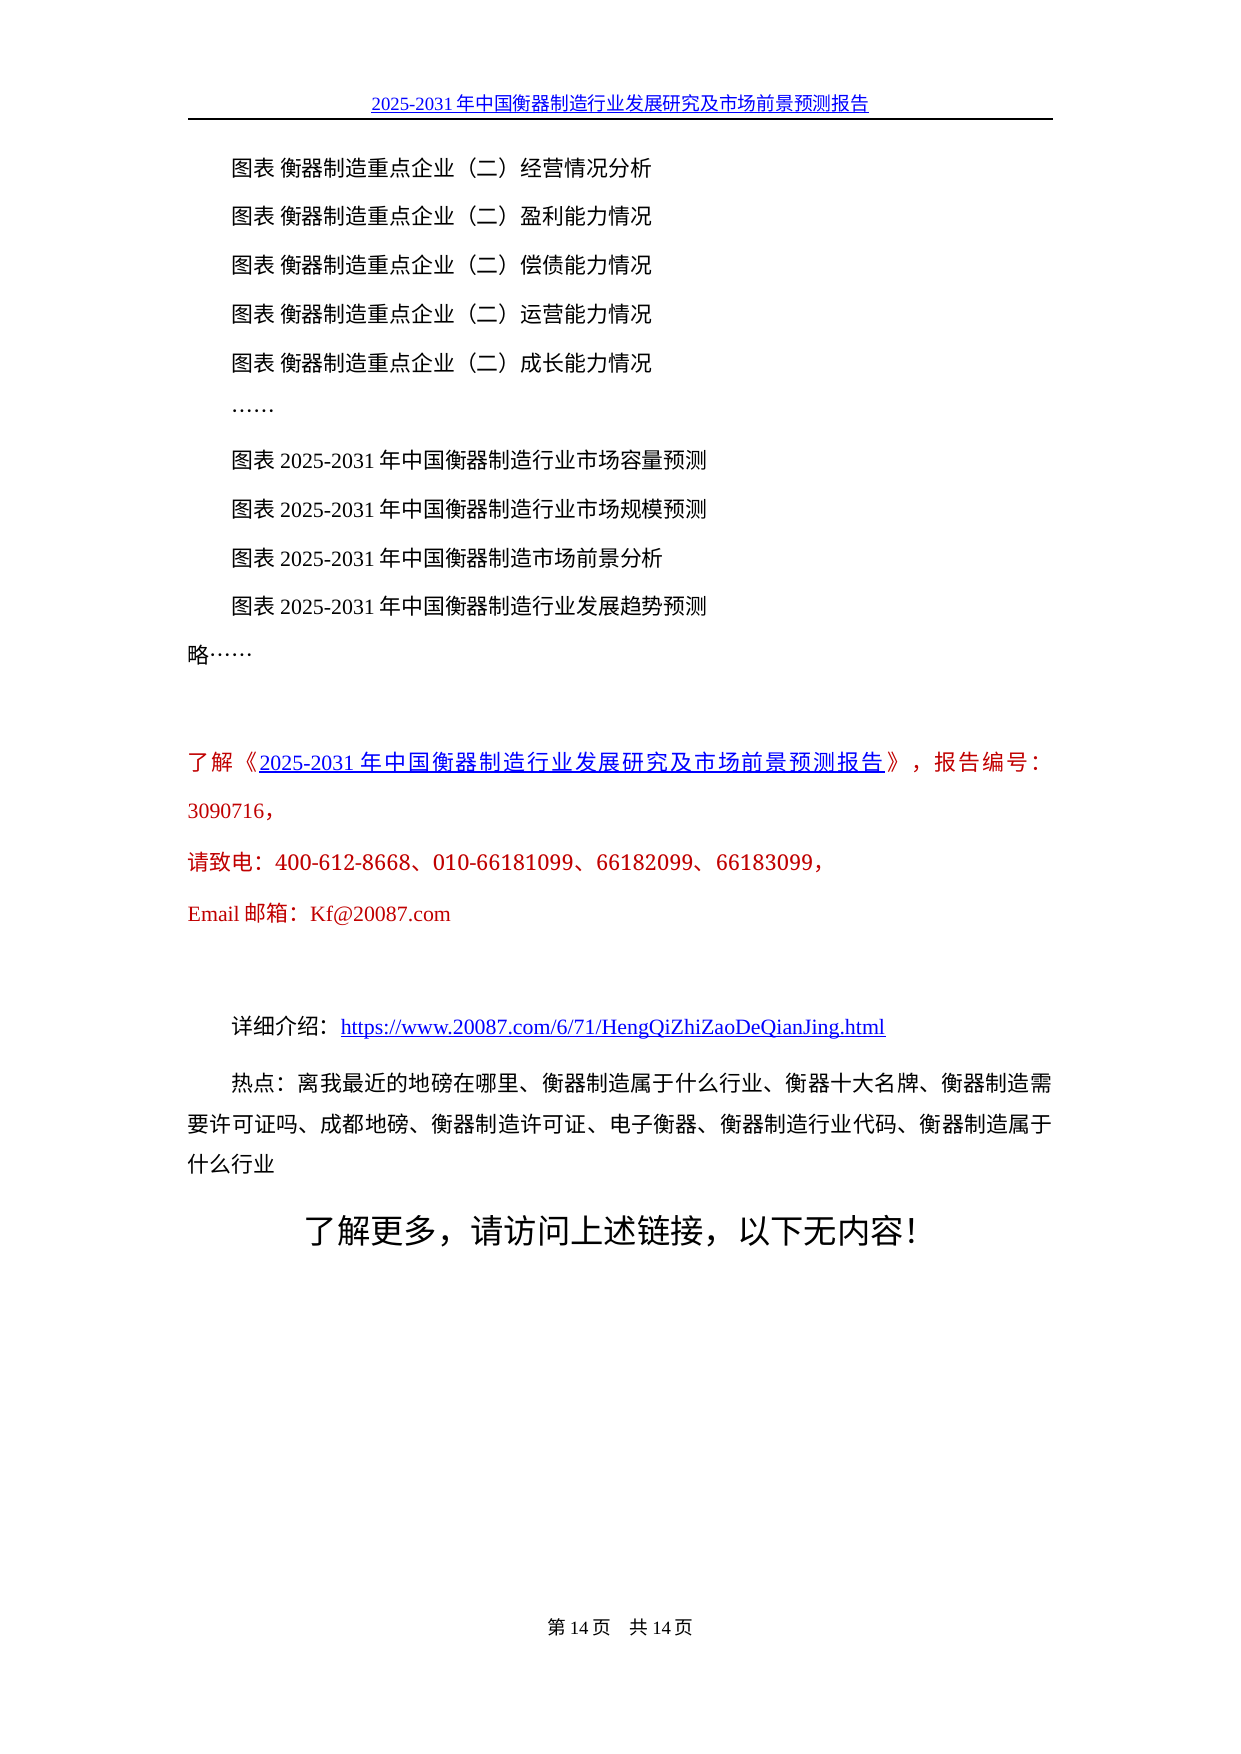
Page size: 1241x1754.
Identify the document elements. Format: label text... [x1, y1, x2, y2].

text 详细介绍：https://www.20087.com/6/71/HengQiZhiZaoDeQianJing.html [187, 1009, 1053, 1041]
text 了解《2025-2031年中国衡器制造行业发展研究及市场前景预测报告》，报告编号：3090716， [187, 744, 1053, 825]
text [187, 150, 1053, 670]
text 热点：离我最近的地磅在哪里、衡器制造属于什么行业、衡器十大名牌、衡器制造需要许可证吗、成都地磅、衡器制造许可证、电子衡器、衡器制造行业代码、衡器制造属于什么行业 [187, 1066, 1053, 1179]
text Email邮箱：Kf@20087.com [187, 896, 1053, 928]
title 了解更多，请访问上述链接，以下无内容！ [187, 1197, 1053, 1262]
text 请致电：400-612-8668、010-66181099、66182099、66183099， [187, 844, 1053, 877]
